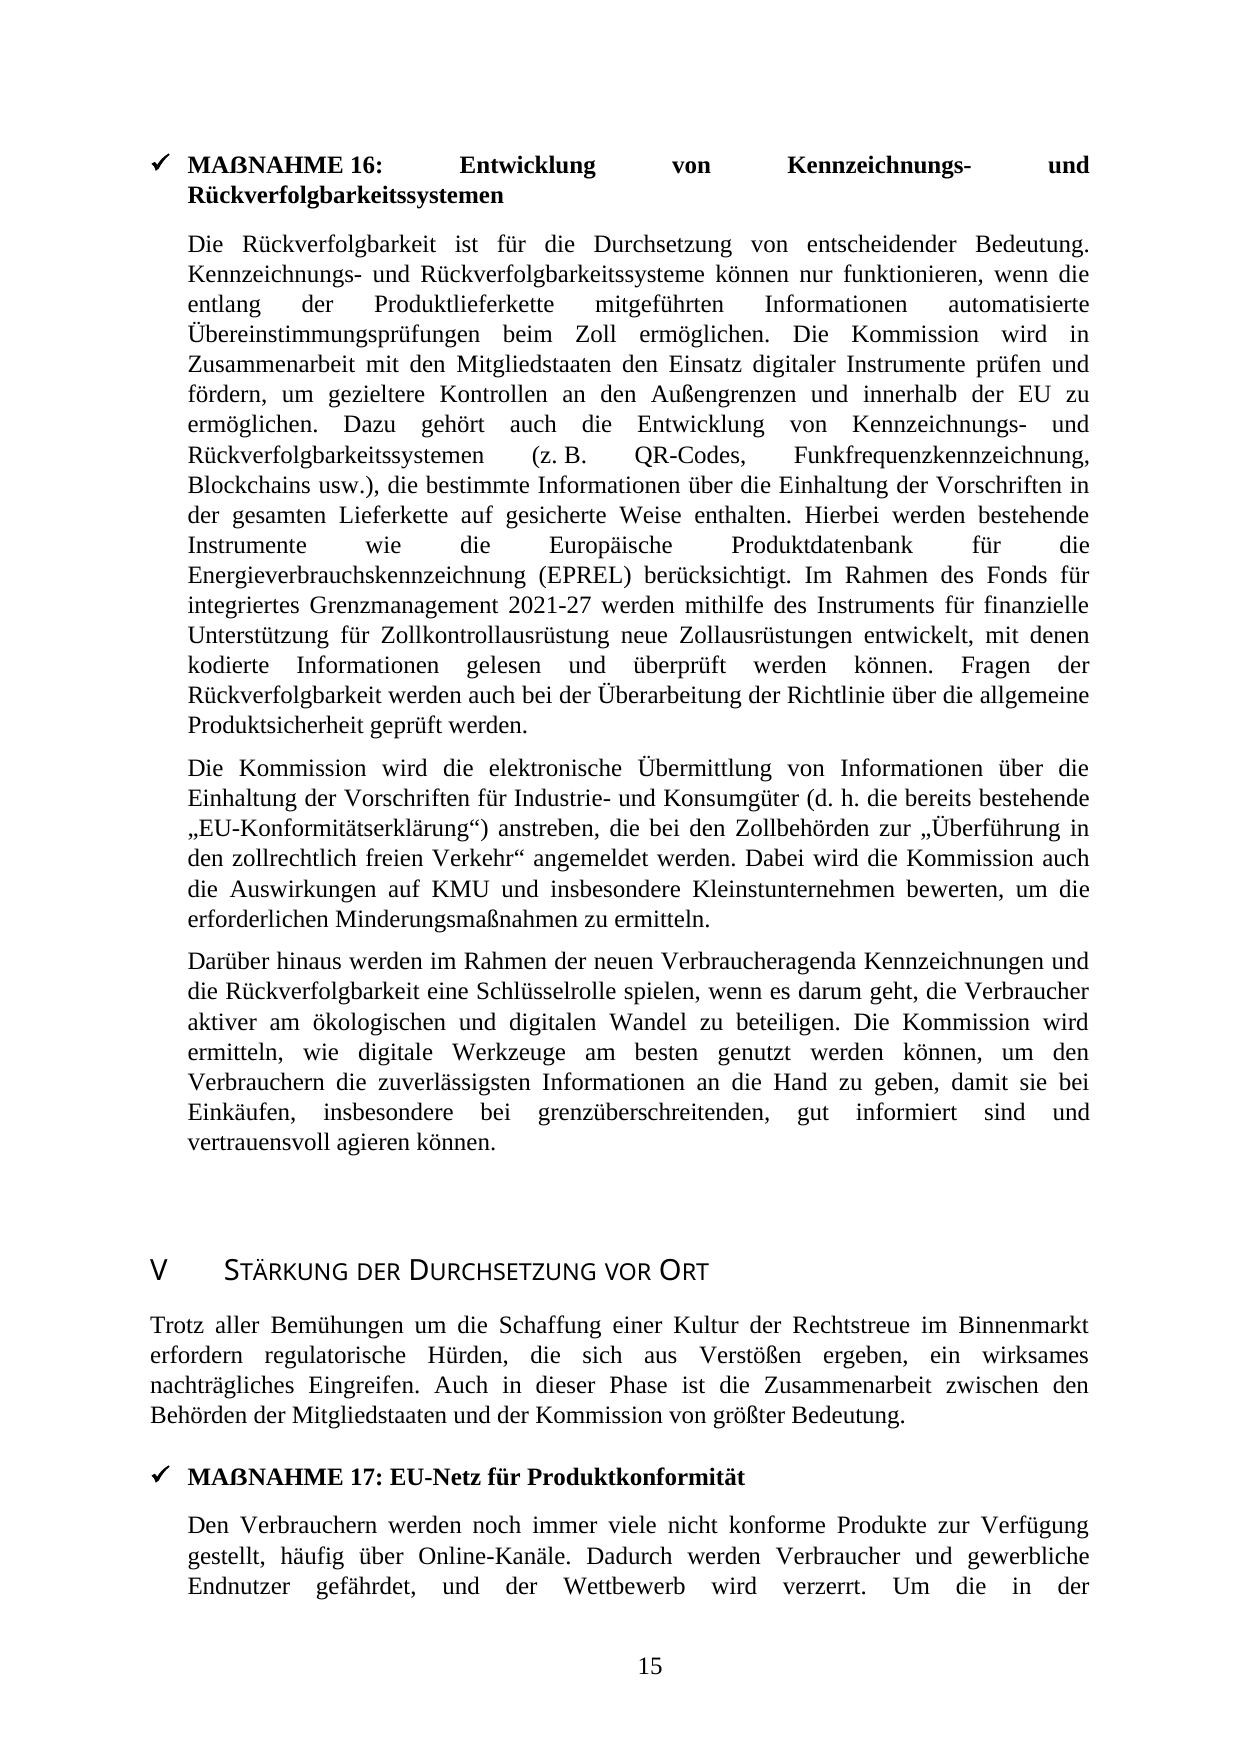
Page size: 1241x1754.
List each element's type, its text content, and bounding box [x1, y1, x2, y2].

text Die Rückverfolgbarkeit ist für die Durchsetzung von entscheidender Bedeutung. Kennzeichnungs- und Rückverfolgbarkeitssysteme können nur funktionieren, wenn die entlang der Produktlieferkette mitgeführten Informationen automatisierte Übereinstimmungsprüfungen beim Zoll ermöglichen. Die Kommission wird in Zusammenarbeit mit den Mitgliedstaaten den Einsatz digitaler Instrumente prüfen und fördern, um gezieltere Kontrollen an den Außengrenzen und innerhalb der EU zu ermöglichen. Dazu gehört auch die Entwicklung von Kennzeichnungs- und Rückverfolgbarkeitssystemen (z. B. QR-Codes, Funkfrequenzkennzeichnung, Blockchains usw.), die bestimmte Informationen über die Einhaltung der Vorschriften in der gesamten Lieferkette auf gesicherte Weise enthalten. Hierbei werden bestehende Instrumente wie die Europäische Produktdatenbank für die Energieverbrauchskennzeichnung (EPREL) berücksichtigt. Im Rahmen des Fonds für integriertes Grenzmanagement 2021-27 werden mithilfe des Instruments für finanzielle Unterstützung für Zollkontrollausrüstung neue Zollausrüstungen entwickelt, mit denen kodierte Informationen gelesen und überprüft werden können. Fragen der Rückverfolgbarkeit werden auch bei der Überarbeitung der Richtlinie über die allgemeine Produktsicherheit geprüft werden. [187, 229, 1090, 739]
text Darüber hinaus werden im Rahmen der neuen Verbraucheragenda Kennzeichnungen und die Rückverfolgbarkeit eine Schlüsselrolle spielen, wenn es darum geht, die Verbraucher aktiver am ökologischen und digitalen Wandel zu beteiligen. Die Kommission wird ermitteln, wie digitale Werkzeuge am besten genutzt werden können, um den Verbrauchern die zuverlässigsten Informationen an die Hand zu geben, damit sie bei Einkäufen, insbesondere bei grenzüberschreitenden, gut informiert sind und vertrauensvoll agieren können. [187, 946, 1090, 1156]
text V Stärkung der Durchsetzung vor Ort [150, 1250, 1090, 1289]
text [187, 1511, 1090, 1599]
text Trotz aller Bemühungen um die Schaffung einer Kultur der Rechtstreue im Binnenmarkt erfordern regulatorische Hürden, die sich aus Verstößen ergeben, ein wirksames nachträgliches Eingreifen. Auch in dieser Phase ist die Zusammenarbeit zwischen den Behörden der Mitgliedstaaten und der Kommission von größter Bedeutung. [150, 1310, 1090, 1429]
text Die Kommission wird die elektronische Übermittlung von Informationen über die Einhaltung der Vorschriften für Industrie- und Konsumgüter (d. h. die bereits bestehende „EU-Konformitätserklärung“) anstreben, die bei den Zollbehörden zur „Überführung in den zollrechtlich freien Verkehr“ angemeldet werden. Dabei wird die Kommission auch die Auswirkungen auf KMU und insbesondere Kleinstunternehmen bewerten, um die erforderlichen Minderungsmaßnahmen zu ermitteln. [187, 753, 1090, 932]
list MAẞNAHME 16: Entwicklung von Kennzeichnungs- und Rückverfolgbarkeitssystemen [150, 150, 1090, 209]
list MAẞNAHME 17: EU-Netz für Produktkonformität [150, 1462, 1090, 1491]
